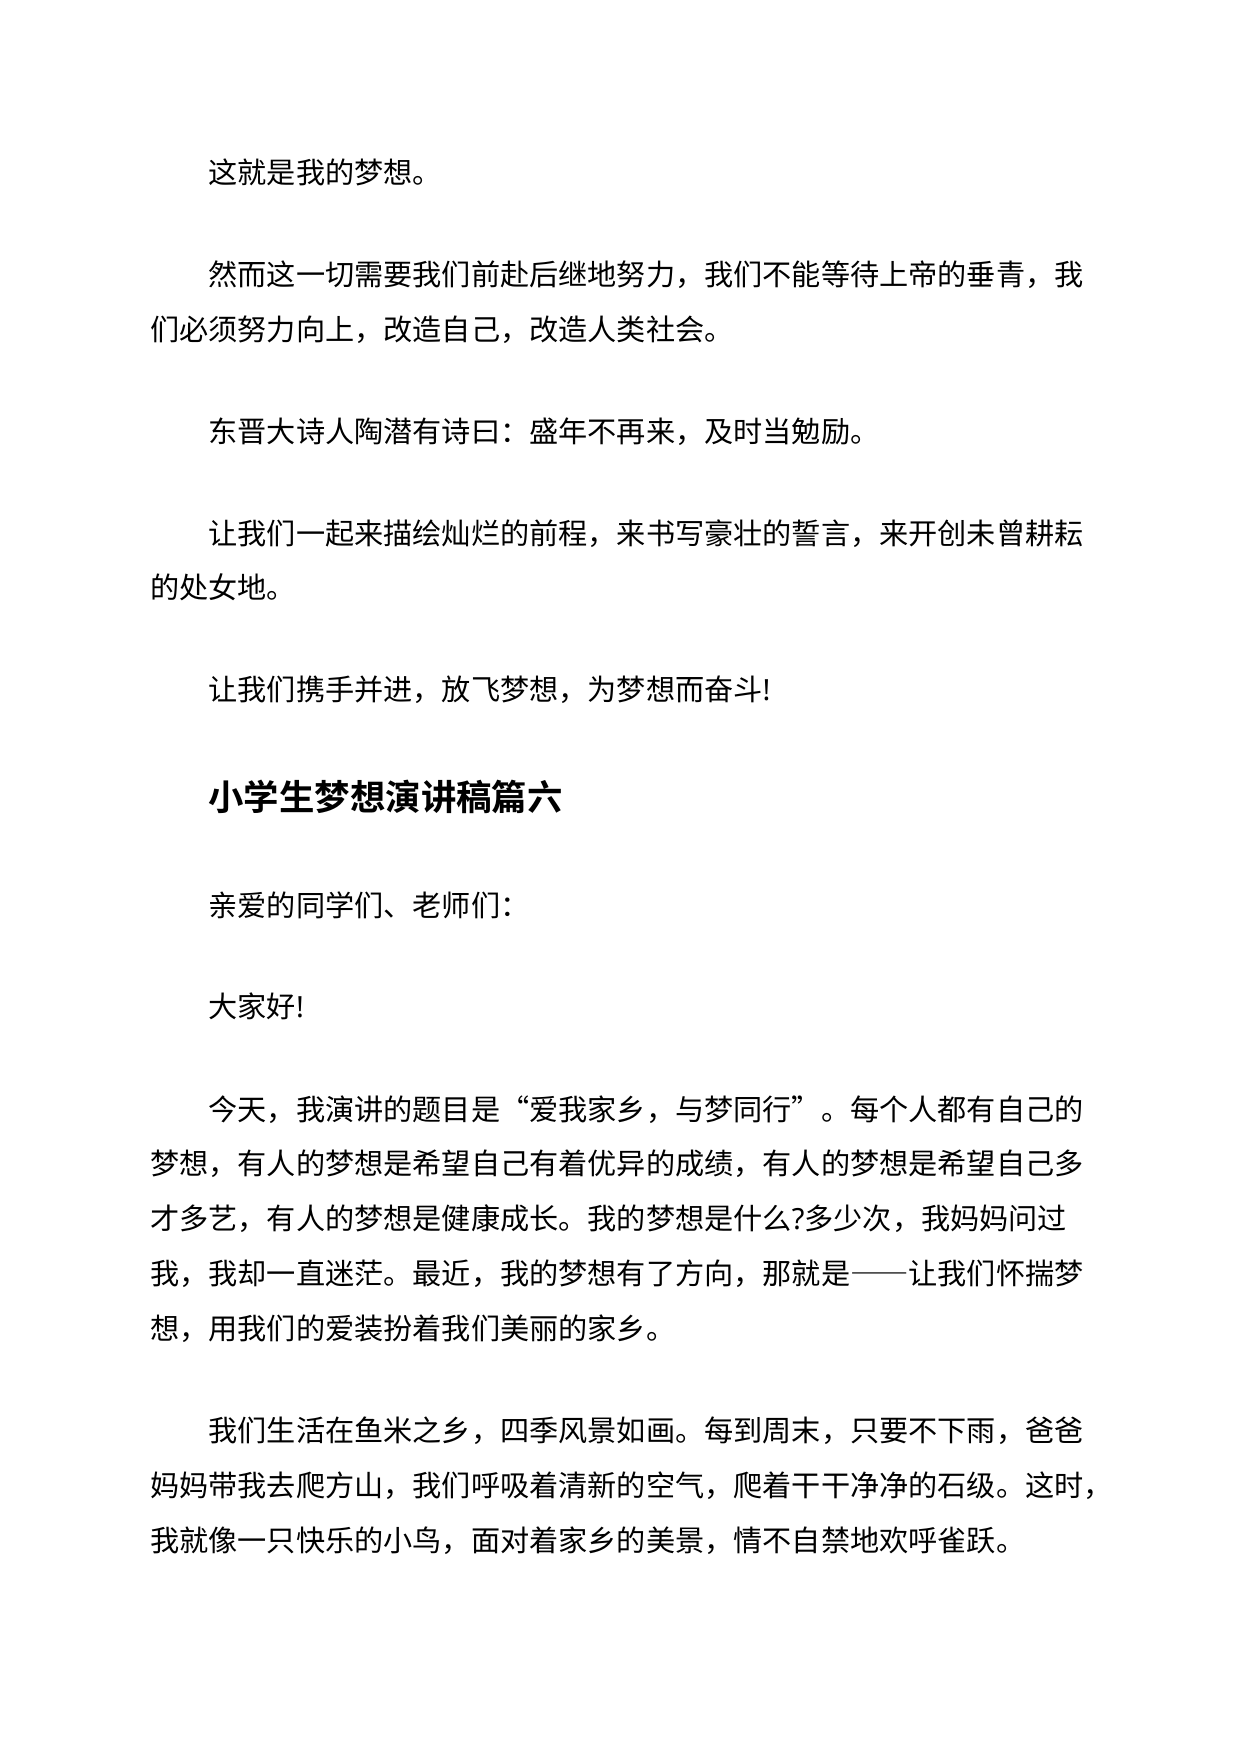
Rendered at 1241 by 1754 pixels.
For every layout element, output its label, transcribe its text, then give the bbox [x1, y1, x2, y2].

text 我们生活在鱼米之乡，四季风景如画。每到周末，只要不下雨，爸爸妈妈带我去爬方山，我们呼吸着清新的空气，爬着干干净净的石级。这时，我就像一只快乐的小鸟，面对着家乡的美景，情不自禁地欢呼雀跃。 [150, 1407, 1090, 1559]
text 这就是我的梦想。 [150, 150, 1090, 192]
text 东晋大诗人陶潜有诗曰：盛年不再来，及时当勉励。 [150, 408, 1090, 451]
text 然而这一切需要我们前赴后继地努力，我们不能等待上帝的垂青，我们必须努力向上，改造自己，改造人类社会。 [150, 252, 1090, 349]
text 小学生梦想演讲稿篇六 [150, 769, 1090, 820]
text 亲爱的同学们、老师们： [150, 882, 1090, 924]
text 让我们携手并进，放飞梦想，为梦想而奋斗! [150, 667, 1090, 709]
text 大家好! [150, 984, 1090, 1026]
text 今天，我演讲的题目是“爱我家乡，与梦同行”。每个人都有自己的梦想，有人的梦想是希望自己有着优异的成绩，有人的梦想是希望自己多才多艺，有人的梦想是健康成长。我的梦想是什么?多少次，我妈妈问过我，我却一直迷茫。最近，我的梦想有了方向，那就是——让我们怀揣梦想，用我们的爱装扮着我们美丽的家乡。 [150, 1086, 1090, 1348]
text 让我们一起来描绘灿烂的前程，来书写豪壮的誓言，来开创未曾耕耘的处女地。 [150, 510, 1090, 607]
